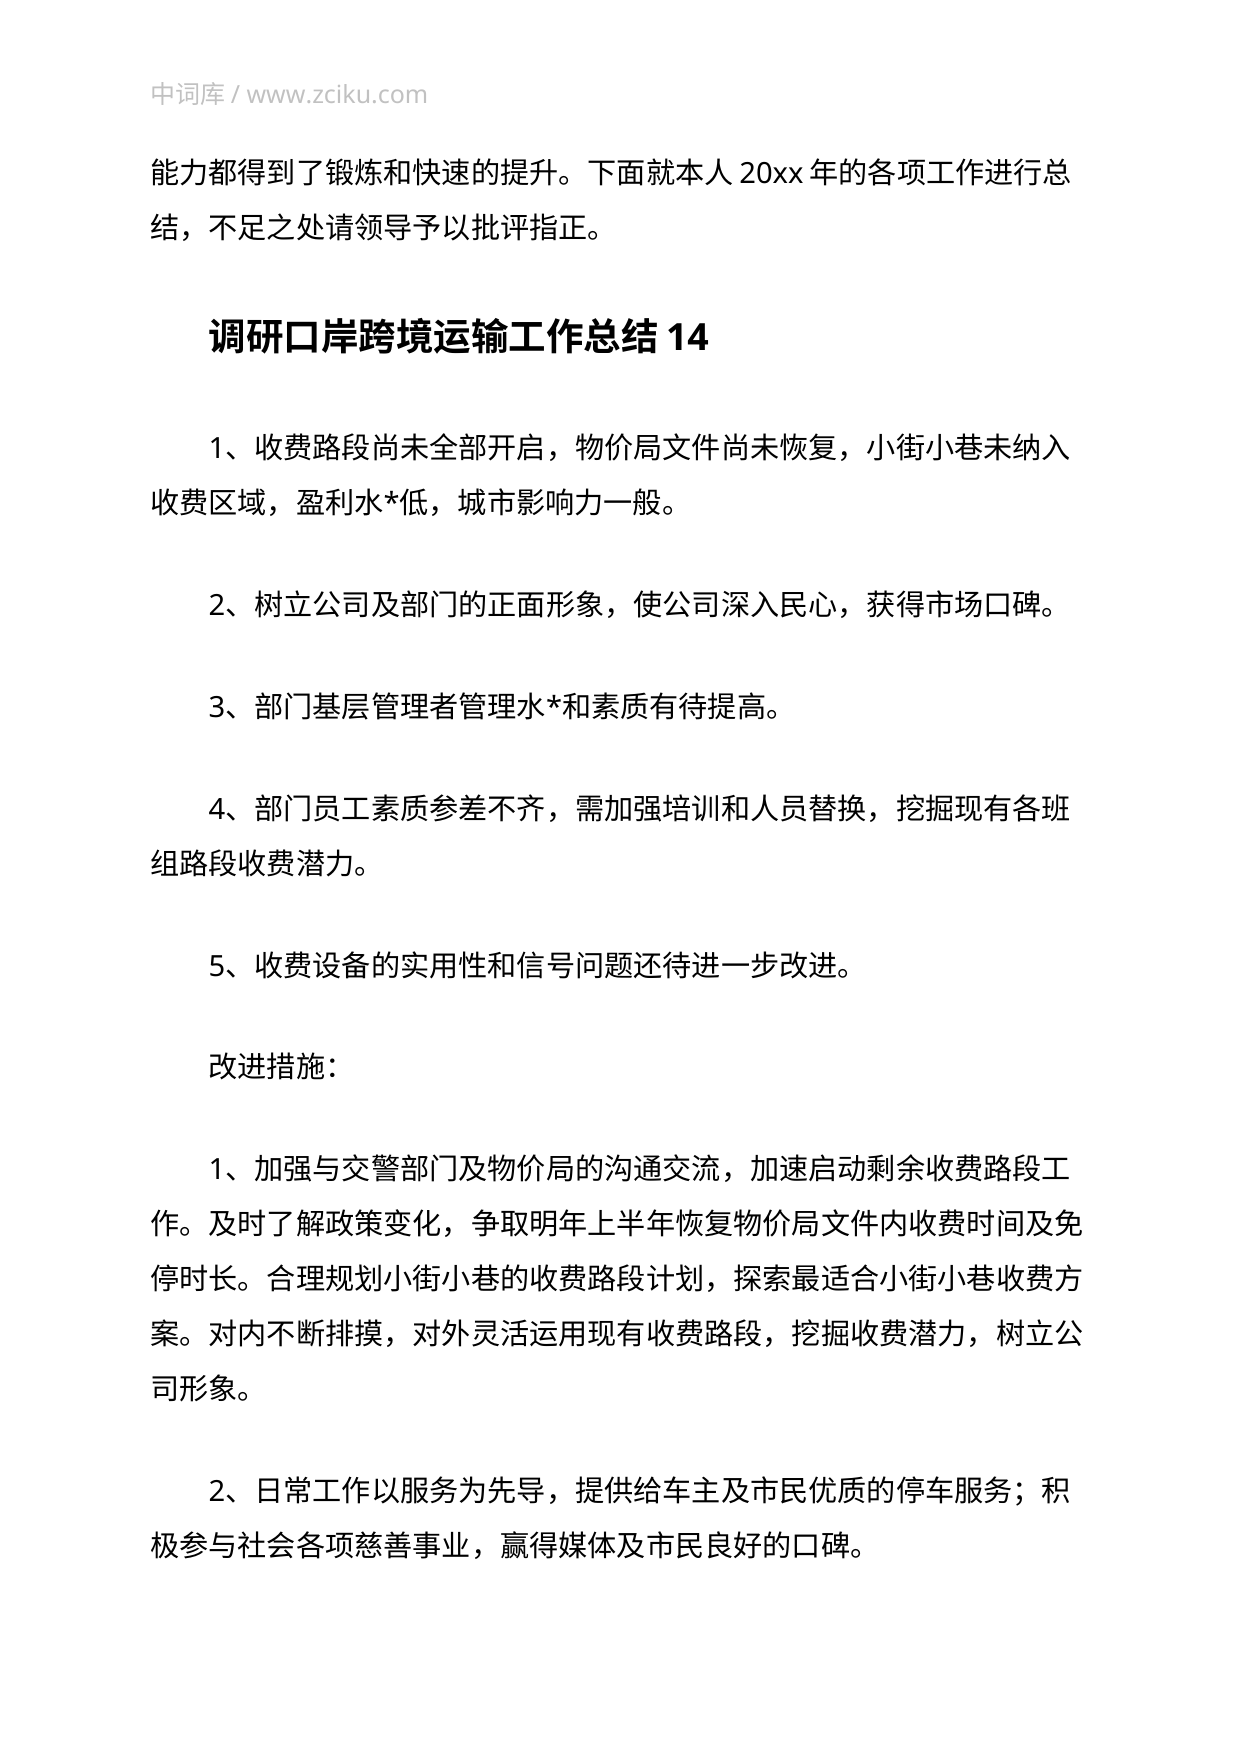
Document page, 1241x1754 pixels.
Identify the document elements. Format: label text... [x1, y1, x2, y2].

text 2、树立公司及部门的正面形象，使公司深入民心，获得市场口碑。 [150, 581, 1090, 624]
text 2、日常工作以服务为先导，提供给车主及市民优质的停车服务；积极参与社会各项慈善事业，赢得媒体及市民良好的口碑。 [150, 1467, 1090, 1564]
text 1、收费路段尚未全部开启，物价局文件尚未恢复，小街小巷未纳入收费区域，盈利水*低，城市影响力一般。 [150, 424, 1090, 522]
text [150, 150, 1090, 247]
text 改进措施： [150, 1044, 1090, 1086]
text 5、收费设备的实用性和信号问题还待进一步改进。 [150, 942, 1090, 984]
text 4、部门员工素质参差不齐，需加强培训和人员替换，挖掘现有各班组路段收费潜力。 [150, 785, 1090, 883]
text 1、加强与交警部门及物价局的沟通交流，加速启动剩余收费路段工作。及时了解政策变化，争取明年上半年恢复物价局文件内收费时间及免停时长。合理规划小街小巷的收费路段计划，探索最适合小街小巷收费方案。对内不断排摸，对外灵活运用现有收费路段，挖掘收费潜力，树立公司形象。 [150, 1146, 1090, 1408]
text 3、部门基层管理者管理水*和素质有待提高。 [150, 683, 1090, 726]
text 调研口岸跨境运输工作总结14 [150, 307, 1090, 361]
